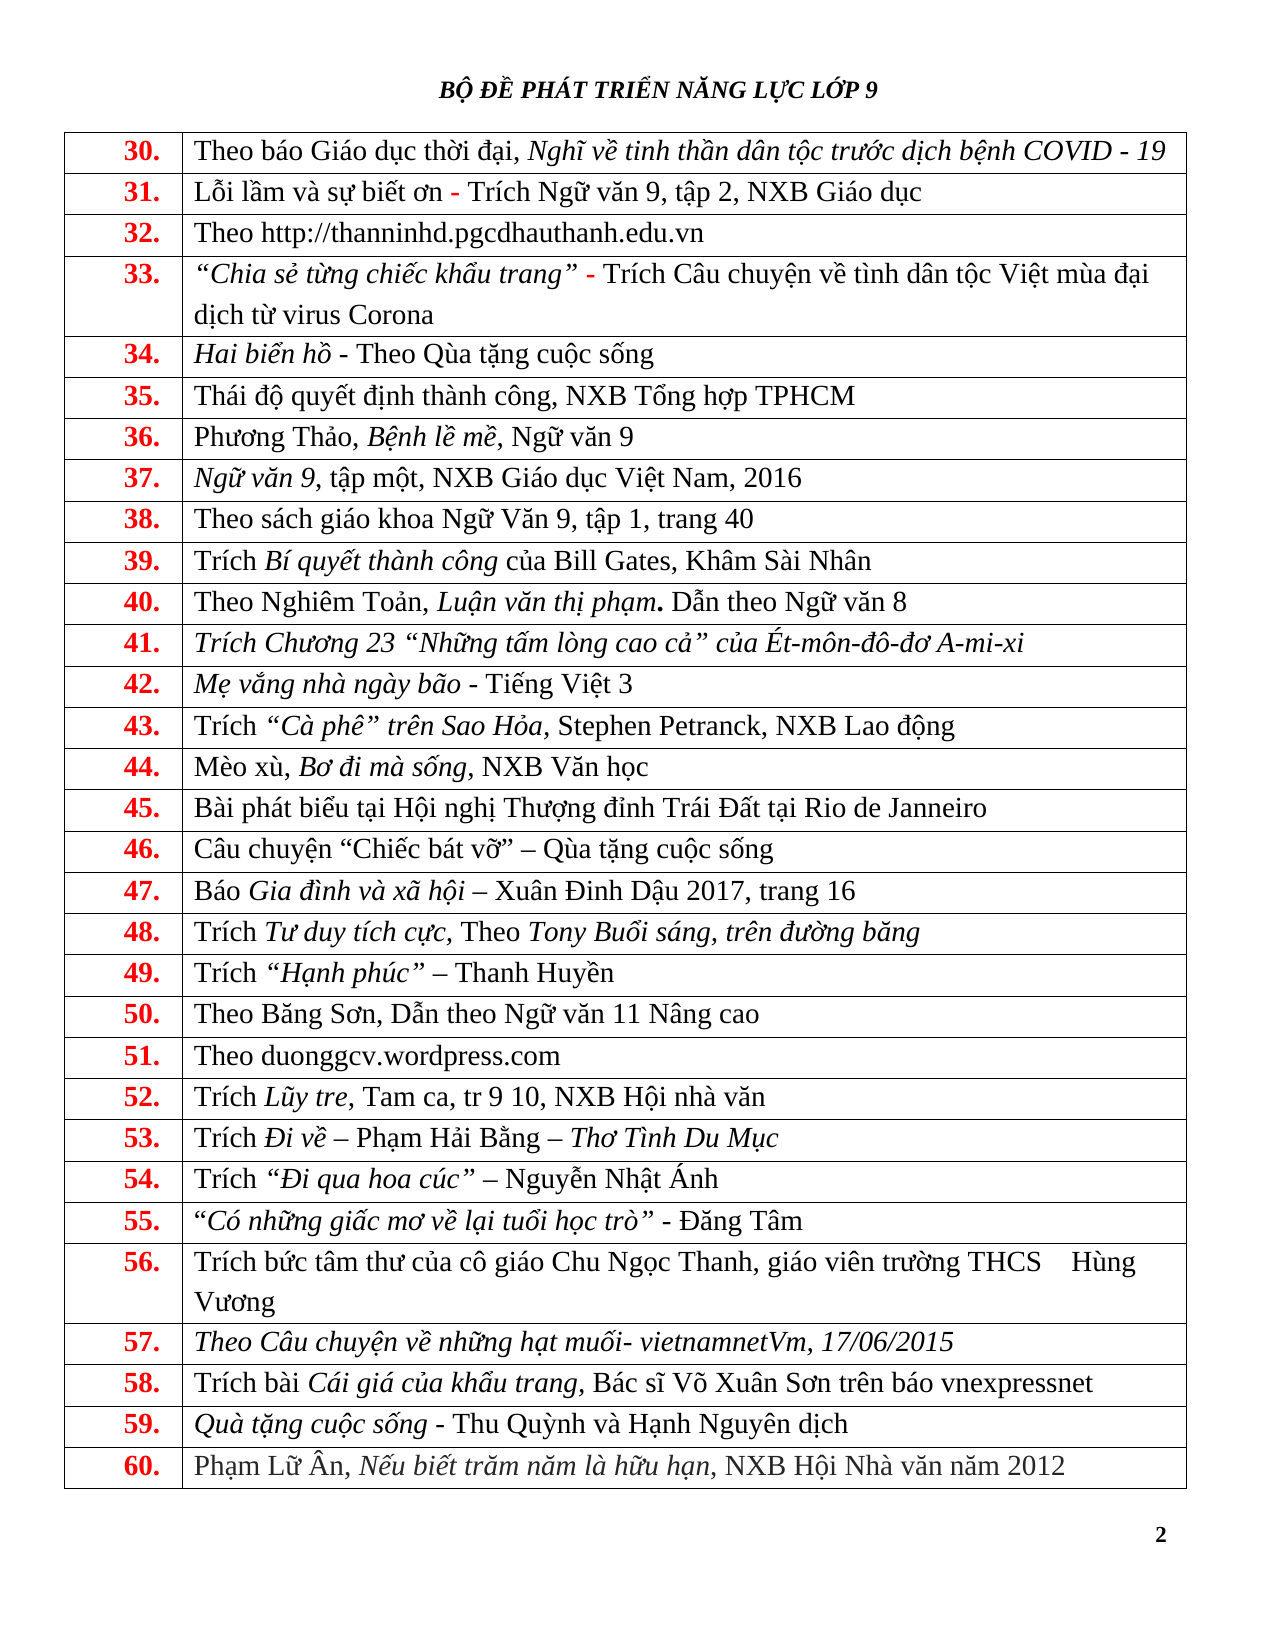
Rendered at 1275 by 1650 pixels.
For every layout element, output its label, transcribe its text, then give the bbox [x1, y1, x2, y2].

table_cell [65, 832, 182, 872]
table_cell [65, 1448, 182, 1488]
table_cell “Có những giấc mơ về lại tuổi học trò” - Đăng Tâm [183, 1203, 1186, 1243]
table_cell Mẹ vắng nhà ngày bão - Tiếng Việt 3 [183, 667, 1186, 707]
table_cell Trích bức tâm thư của cô giáo Chu Ngọc Thanh, giáo viên trường THCS Hùng Vương [183, 1244, 1186, 1323]
table_cell [65, 419, 182, 459]
table_cell Theo Nghiêm Toản, Luận văn thị phạm. Dẫn theo Ngữ văn 8 [183, 584, 1186, 624]
table_cell Trích Đi về – Phạm Hải Bằng – Thơ Tình Du Mục [183, 1120, 1186, 1161]
table_cell [65, 1324, 182, 1364]
table_cell [65, 1079, 182, 1119]
table_cell Trích “Hạnh phúc” – Thanh Huyền [183, 955, 1186, 996]
table_cell [65, 543, 182, 583]
table_cell [65, 873, 182, 913]
table_cell Hai biển hồ - Theo Qùa tặng cuộc sống [183, 337, 1186, 377]
table_cell Trích Lũy tre, Tam ca, tr 9 10, NXB Hội nhà văn [183, 1079, 1186, 1119]
table_cell Câu chuyện “Chiếc bát vỡ” – Qùa tặng cuộc sống [183, 832, 1186, 872]
table_cell [65, 667, 182, 707]
table_cell Ngữ văn 9, tập một, NXB Giáo dục Việt Nam, 2016 [183, 460, 1186, 501]
table_cell Phương Thảo, Bệnh lề mề, Ngữ văn 9 [183, 419, 1186, 459]
table_cell [65, 1365, 182, 1406]
table_cell Theo báo Giáo dục thời đại, Nghĩ về tinh thần dân tộc trước dịch bệnh COVID - 19 [183, 133, 1186, 173]
table_cell [65, 1038, 182, 1078]
table_cell [65, 1244, 182, 1323]
table_cell Trích Chương 23 “Những tấm lòng cao cả” của Ét-môn-đô-đơ A-mi-xi [183, 625, 1186, 666]
table_cell [65, 1203, 182, 1243]
table_cell [65, 997, 182, 1037]
table_cell Trích Bí quyết thành công của Bill Gates, Khâm Sài Nhân [183, 543, 1186, 583]
table_cell Trích “Đi qua hoa cúc” – Nguyễn Nhật Ánh [183, 1162, 1186, 1202]
table_cell Trích bài Cái giá của khẩu trang, Bác sĩ Võ Xuân Sơn trên báo vnexpressnet [183, 1365, 1186, 1406]
table_cell Thái độ quyết định thành công, NXB Tổng hợp TPHCM [183, 378, 1186, 418]
table_cell [65, 1120, 182, 1161]
table_cell Theo sách giáo khoa Ngữ Văn 9, tập 1, trang 40 [183, 502, 1186, 542]
table_cell [65, 460, 182, 501]
table_cell Theo http://thanninhd.pgcdhauthanh.edu.vn [183, 215, 1186, 256]
table_cell “Chia sẻ từng chiếc khẩu trang” - Trích Câu chuyện về tình dân tộc Việt mùa đại dịch từ virus Corona [183, 257, 1186, 336]
table_cell [65, 502, 182, 542]
table_cell [65, 790, 182, 831]
table_cell [65, 1162, 182, 1202]
table_cell Theo Băng Sơn, Dẫn theo Ngữ văn 11 Nâng cao [183, 997, 1186, 1037]
table_cell [65, 215, 182, 256]
table_cell Theo duonggcv.wordpress.com [183, 1038, 1186, 1078]
table_cell [65, 584, 182, 624]
table_cell [65, 378, 182, 418]
table_cell Theo Câu chuyện về những hạt muối- vietnamnetVm, 17/06/2015 [183, 1324, 1186, 1364]
table_cell Mèo xù, Bơ đi mà sống, NXB Văn học [183, 749, 1186, 789]
table_cell [65, 174, 182, 214]
table_cell Lỗi lầm và sự biết ơn - Trích Ngữ văn 9, tập 2, NXB Giáo dục [183, 174, 1186, 214]
table_cell Phạm Lữ Ân, Nếu biết trăm năm là hữu hạn, NXB Hội Nhà văn năm 2012 [183, 1448, 1186, 1488]
table_cell Quà tặng cuộc sống - Thu Quỳnh và Hạnh Nguyên dịch [183, 1407, 1186, 1447]
table_cell [65, 133, 182, 173]
table_cell [65, 625, 182, 666]
table_cell Báo Gia đình và xã hội – Xuân Đinh Dậu 2017, trang 16 [183, 873, 1186, 913]
table_cell Trích Tư duy tích cực, Theo Tony Buổi sáng, trên đường băng [183, 914, 1186, 954]
table_cell [65, 708, 182, 748]
table_cell [65, 914, 182, 954]
table_cell [65, 749, 182, 789]
table_cell Trích “Cà phê” trên Sao Hỏa, Stephen Petranck, NXB Lao động [183, 708, 1186, 748]
table_cell [65, 337, 182, 377]
table_cell [65, 955, 182, 996]
table_cell Bài phát biểu tại Hội nghị Thượng đỉnh Trái Đất tại Rio de Janneiro [183, 790, 1186, 831]
table_cell [65, 257, 182, 336]
table_cell [65, 1407, 182, 1447]
